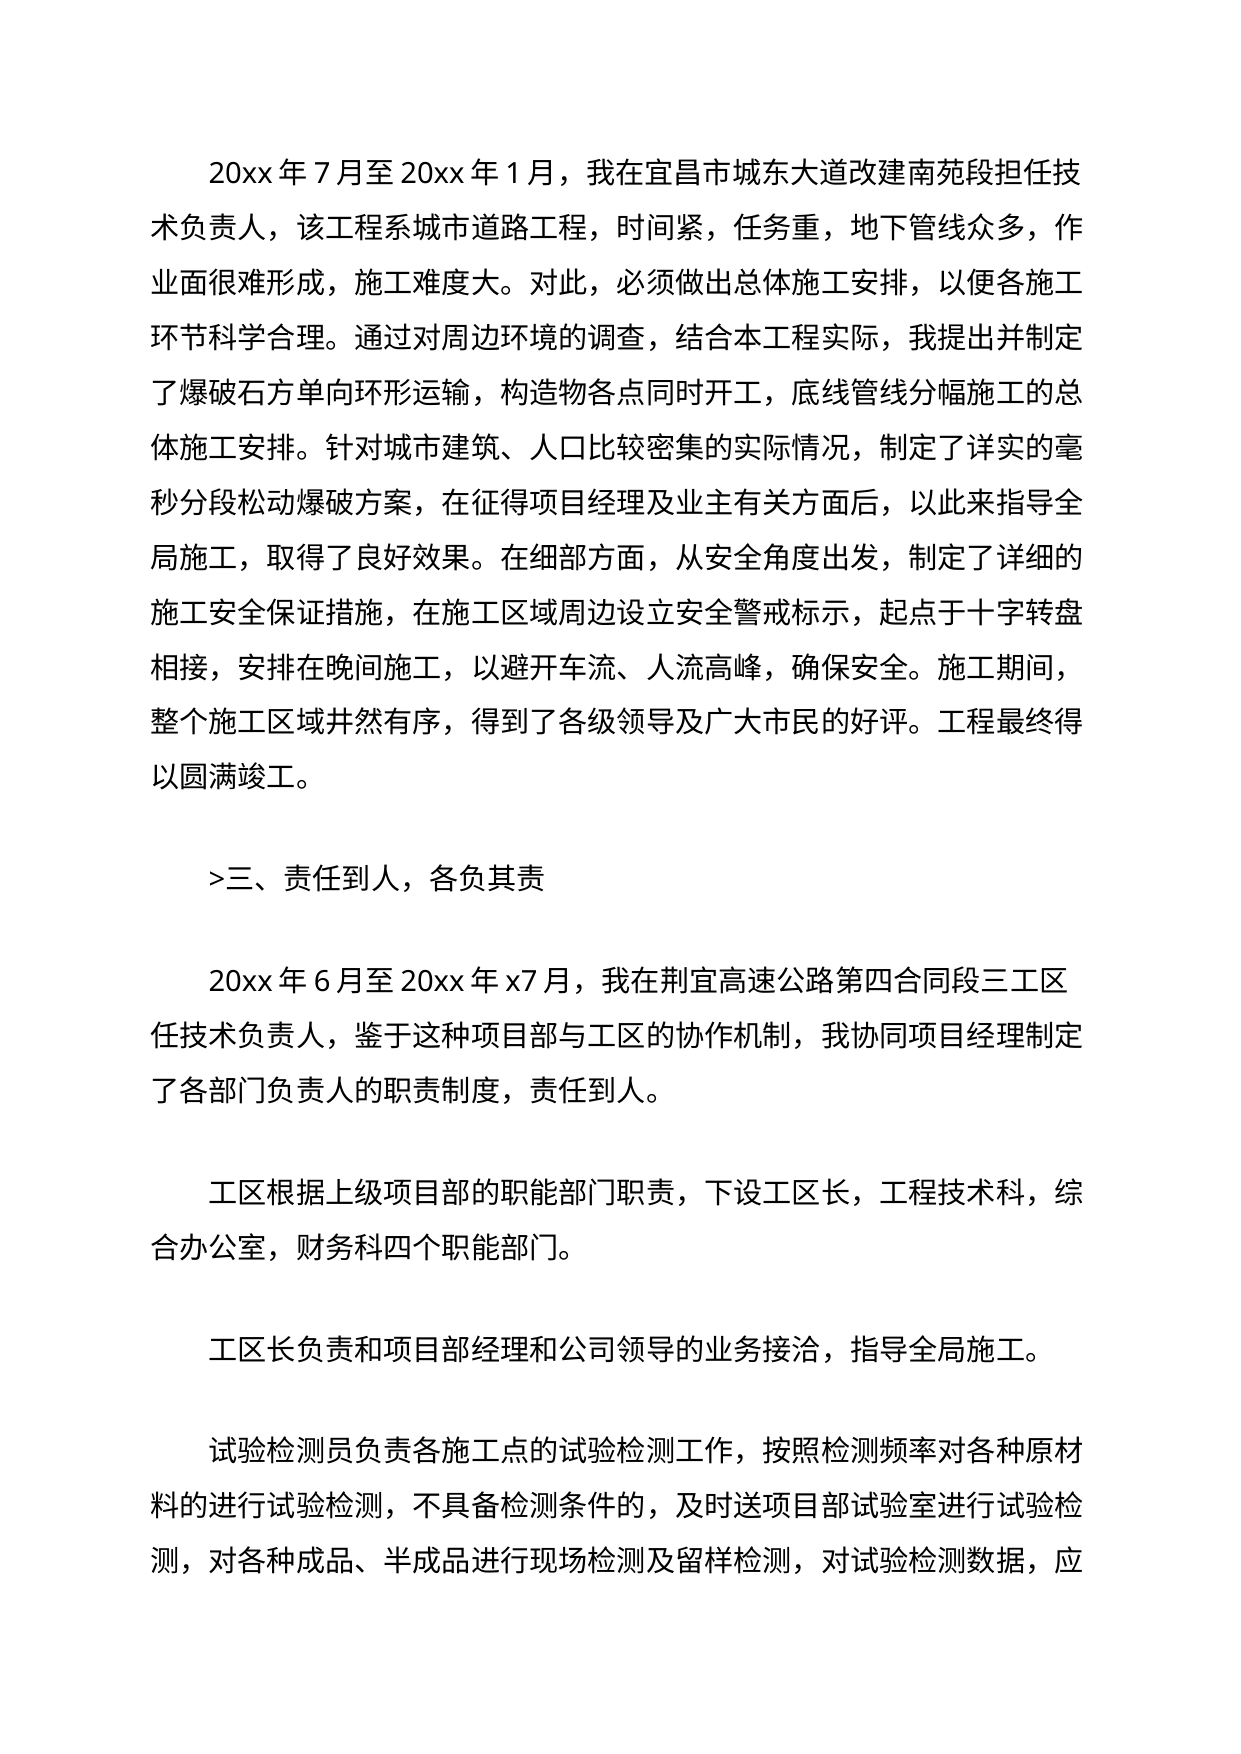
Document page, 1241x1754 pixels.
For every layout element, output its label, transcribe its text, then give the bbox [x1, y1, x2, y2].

text >三、责任到人，各负其责 [150, 856, 1090, 898]
text 工区根据上级项目部的职能部门职责，下设工区长，工程技术科，综合办公室，财务科四个职能部门。 [150, 1169, 1090, 1267]
text 工区长负责和项目部经理和公司领导的业务接洽，指导全局施工。 [150, 1326, 1090, 1368]
text 20xx年6月至20xx年x7月，我在荆宜高速公路第四合同段三工区任技术负责人，鉴于这种项目部与工区的协作机制，我协同项目经理制定了各部门负责人的职责制度，责任到人。 [150, 958, 1090, 1110]
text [150, 1428, 1090, 1580]
text 20xx年7月至20xx年1月，我在宜昌市城东大道改建南苑段担任技术负责人，该工程系城市道路工程，时间紧，任务重，地下管线众多，作业面很难形成，施工难度大。对此，必须做出总体施工安排，以便各施工环节科学合理。通过对周边环境的调查，结合本工程实际，我提出并制定了爆破石方单向环形运输，构造物各点同时开工，底线管线分幅施工的总体施工安排。针对城市建筑、人口比较密集的实际情况，制定了详实的毫秒分段松动爆破方案，在征得项目经理及业主有关方面后，以此来指导全局施工，取得了良好效果。在细部方面，从安全角度出发，制定了详细的施工安全保证措施，在施工区域周边设立安全警戒标示，起点于十字转盘相接，安排在晚间施工，以避开车流、人流高峰，确保安全。施工期间，整个施工区域井然有序，得到了各级领导及广大市民的好评。工程最终得以圆满竣工。 [150, 150, 1090, 796]
